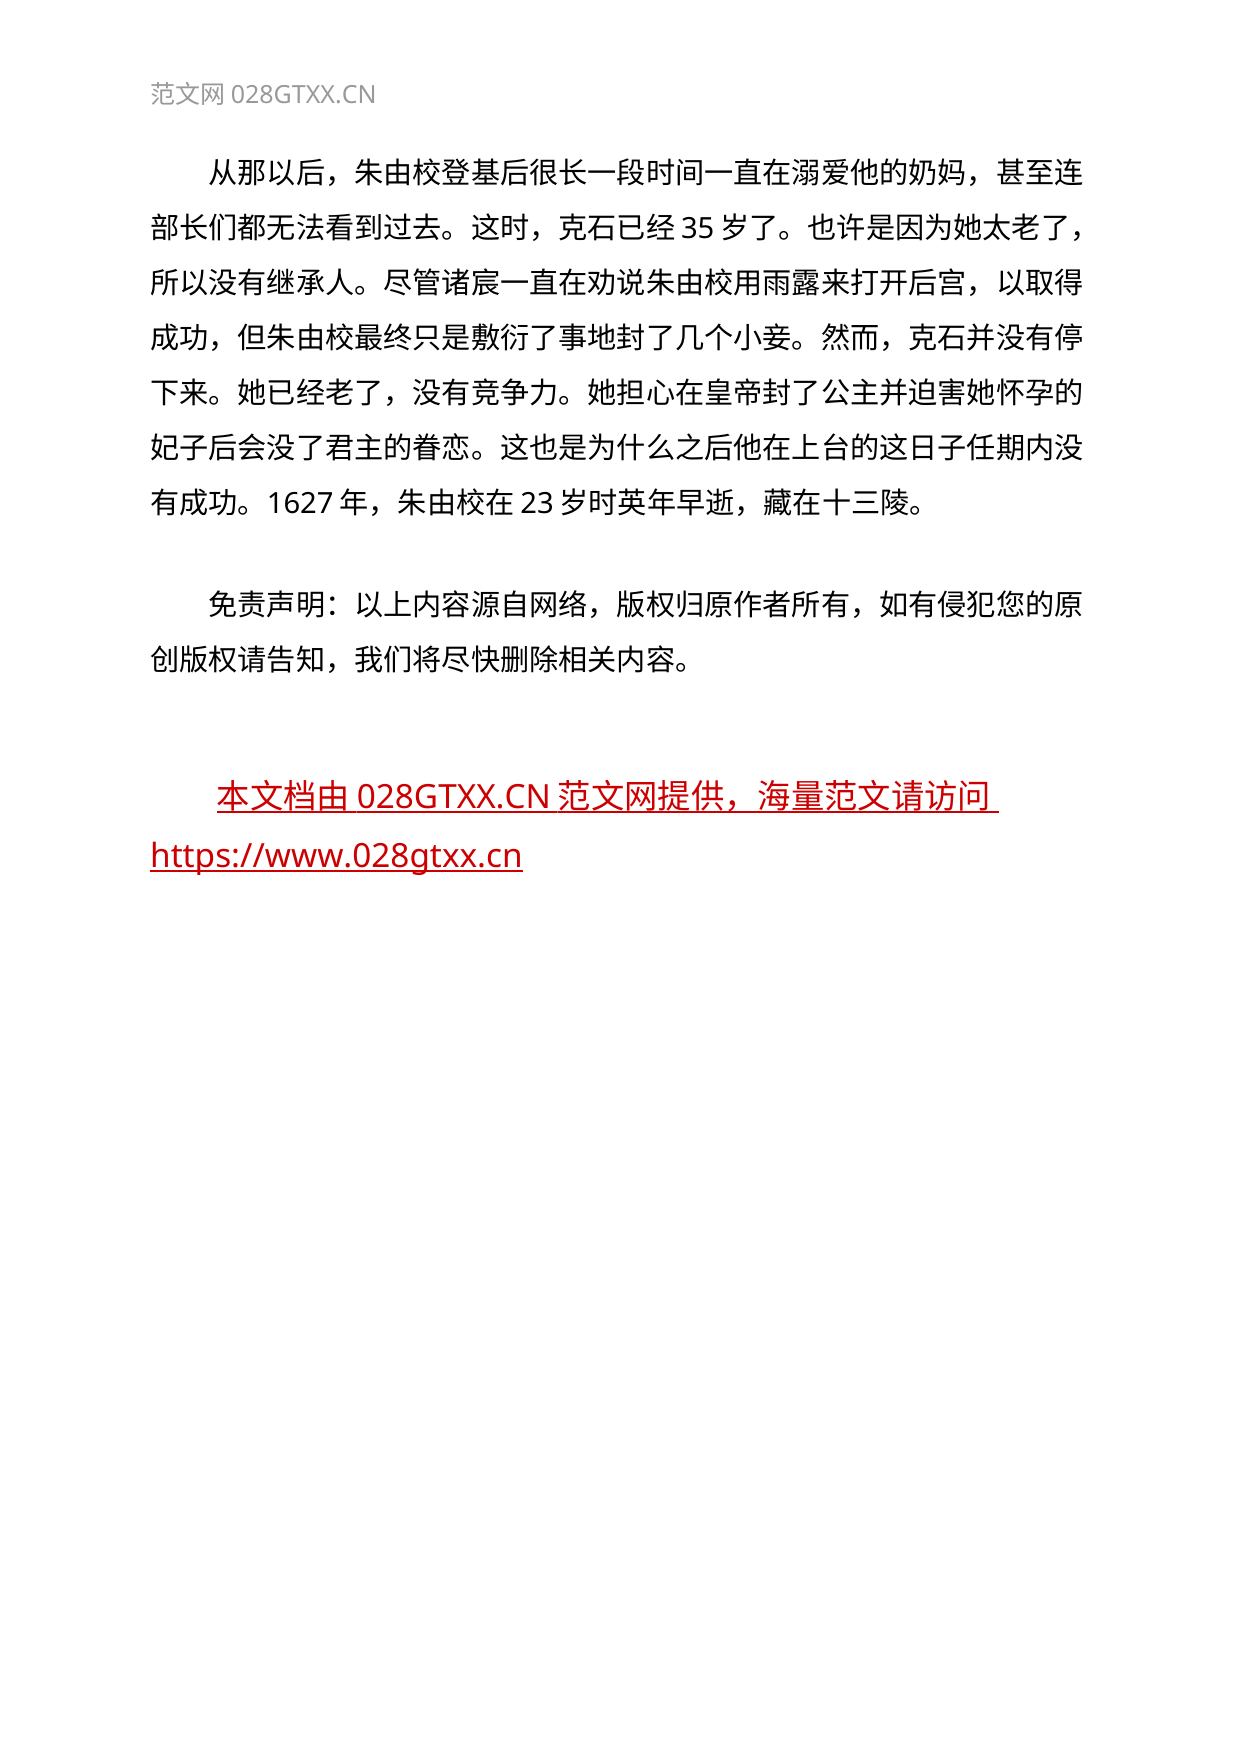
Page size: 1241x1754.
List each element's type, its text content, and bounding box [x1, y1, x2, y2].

text 从那以后，朱由校登基后很长一段时间一直在溺爱他的奶妈，甚至连部长们都无法看到过去。这时，克石已经35岁了。也许是因为她太老了，所以没有继承人。尽管诸宸一直在劝说朱由校用雨露来打开后宫，以取得成功，但朱由校最终只是敷衍了事地封了几个小妾。然而，克石并没有停下来。她已经老了，没有竞争力。她担心在皇帝封了公主并迫害她怀孕的妃子后会没了君主的眷恋。这也是为什么之后他在上台的这日子任期内没有成功。1627年，朱由校在23岁时英年早逝，藏在十三陵。 [150, 150, 1090, 522]
text 免责声明：以上内容源自网络，版权归原作者所有，如有侵犯您的原创版权请告知，我们将尽快删除相关内容。 [150, 581, 1090, 679]
text 本文档由028GTXX.CN范文网提供，海量范文请访问 https://www.028gtxx.cn [150, 769, 1090, 877]
